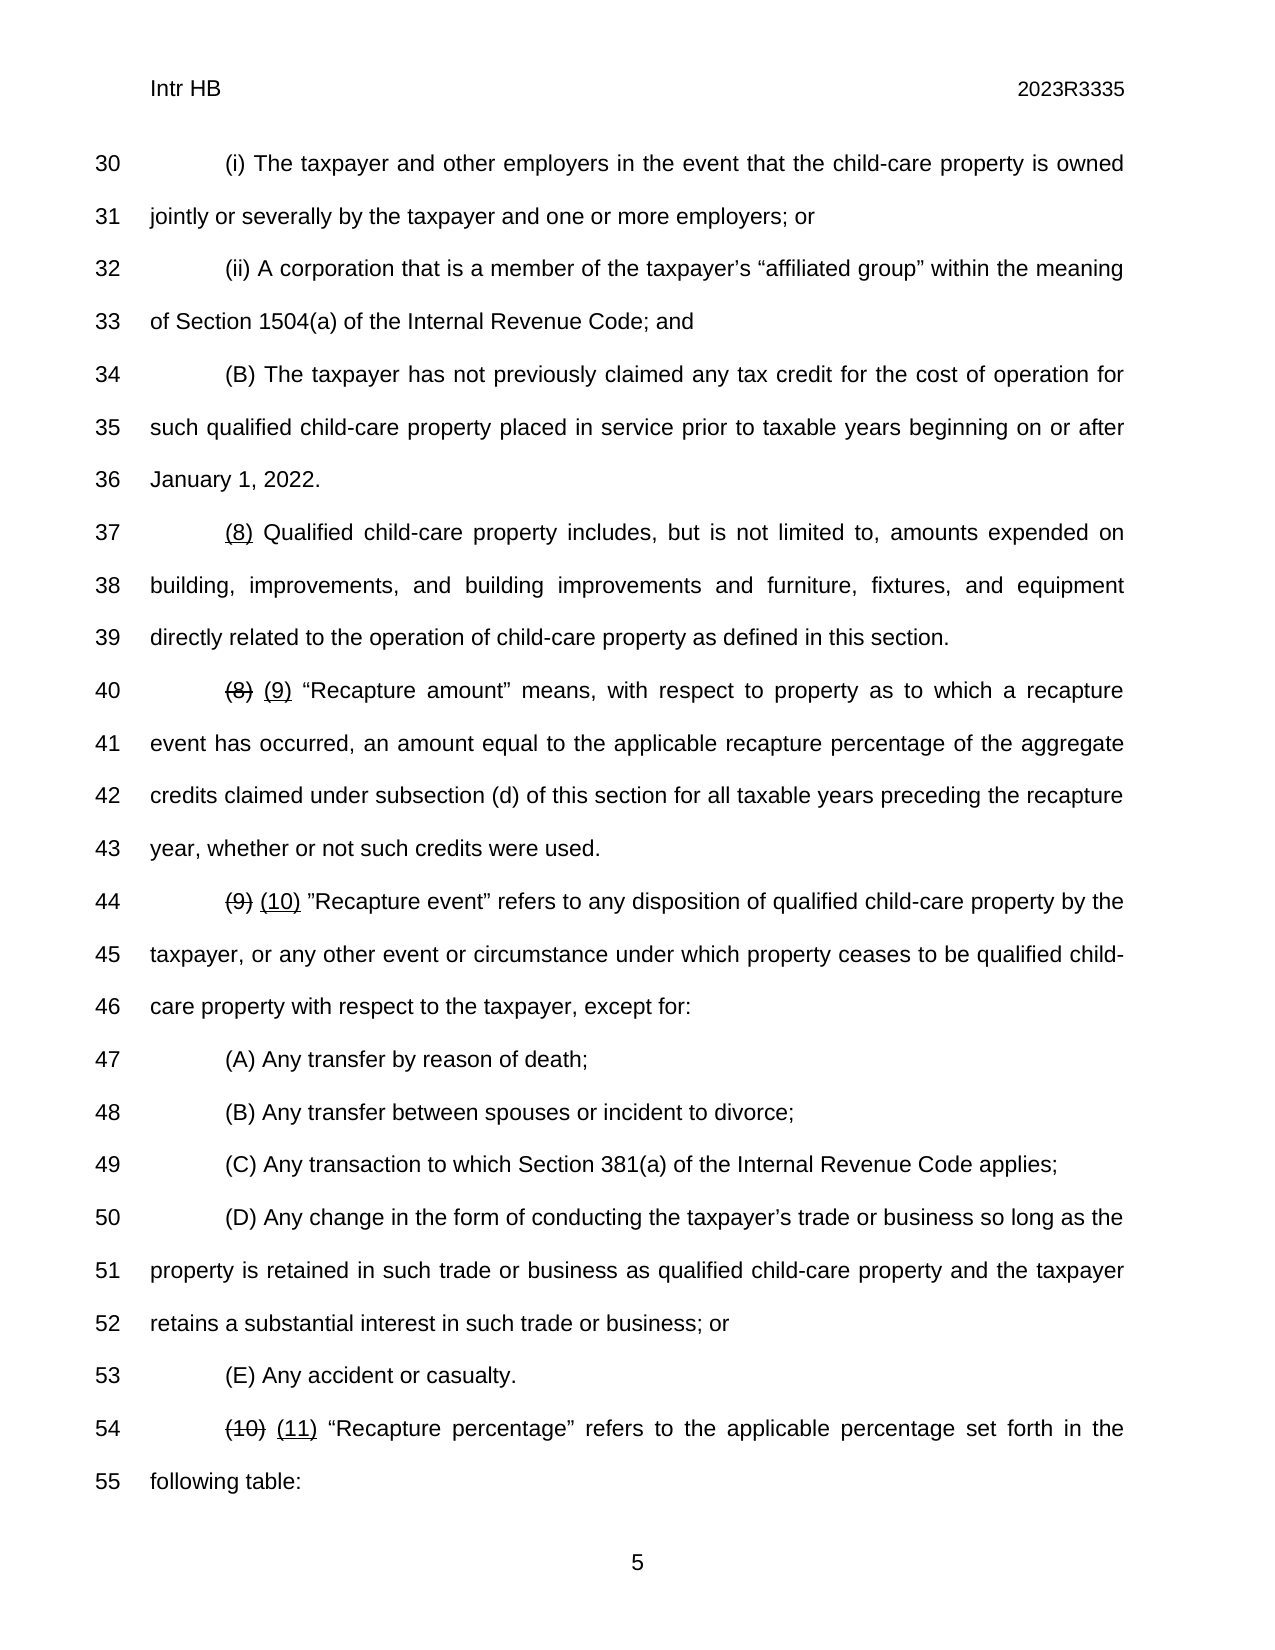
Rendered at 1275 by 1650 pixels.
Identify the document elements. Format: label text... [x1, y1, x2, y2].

text (B) The taxpayer has not previously claimed any tax credit for the cost of operation for such qualified child-care property placed in service prior to taxable years beginning on or after January 1, 2022. [150, 361, 1125, 493]
text (E) Any accident or casualty. [150, 1362, 1125, 1389]
text (8) Qualified child-care property includes, but is not limited to, amounts expended on building, improvements, and building improvements and furniture, fixtures, and equipment directly related to the operation of child-care property as defined in this section. [150, 519, 1125, 651]
text (A) Any transfer by reason of death; [150, 1046, 1125, 1072]
text (8) (9) “Recapture amount” means, with respect to property as to which a recapture event has occurred, an amount equal to the applicable recapture percentage of the aggregate credits claimed under subsection (d) of this section for all taxable years preceding the recapture year, whether or not such credits were used. [150, 677, 1125, 862]
text (i) The taxpayer and other employers in the event that the child-care property is owned jointly or severally by the taxpayer and one or more employers; or [150, 150, 1125, 229]
text (D) Any change in the form of conducting the taxpayer’s trade or business so long as the property is retained in such trade or business as qualified child-care property and the taxpayer retains a substantial interest in such trade or business; or [150, 1204, 1125, 1336]
text (9) (10) ”Recapture event” refers to any disposition of qualified child-care property by the taxpayer, or any other event or circumstance under which property ceases to be qualified child-care property with respect to the taxpayer, except for: [150, 888, 1125, 1020]
text (10) (11) “Recapture percentage” refers to the applicable percentage set forth in the following table: [150, 1415, 1125, 1494]
text (ii) A corporation that is a member of the taxpayer’s “affiliated group” within the meaning of Section 1504(a) of the Internal Revenue Code; and [150, 255, 1125, 334]
text (C) Any transaction to which Section 381(a) of the Internal Revenue Code applies; [150, 1151, 1125, 1178]
text (B) Any transfer between spouses or incident to divorce; [150, 1099, 1125, 1125]
